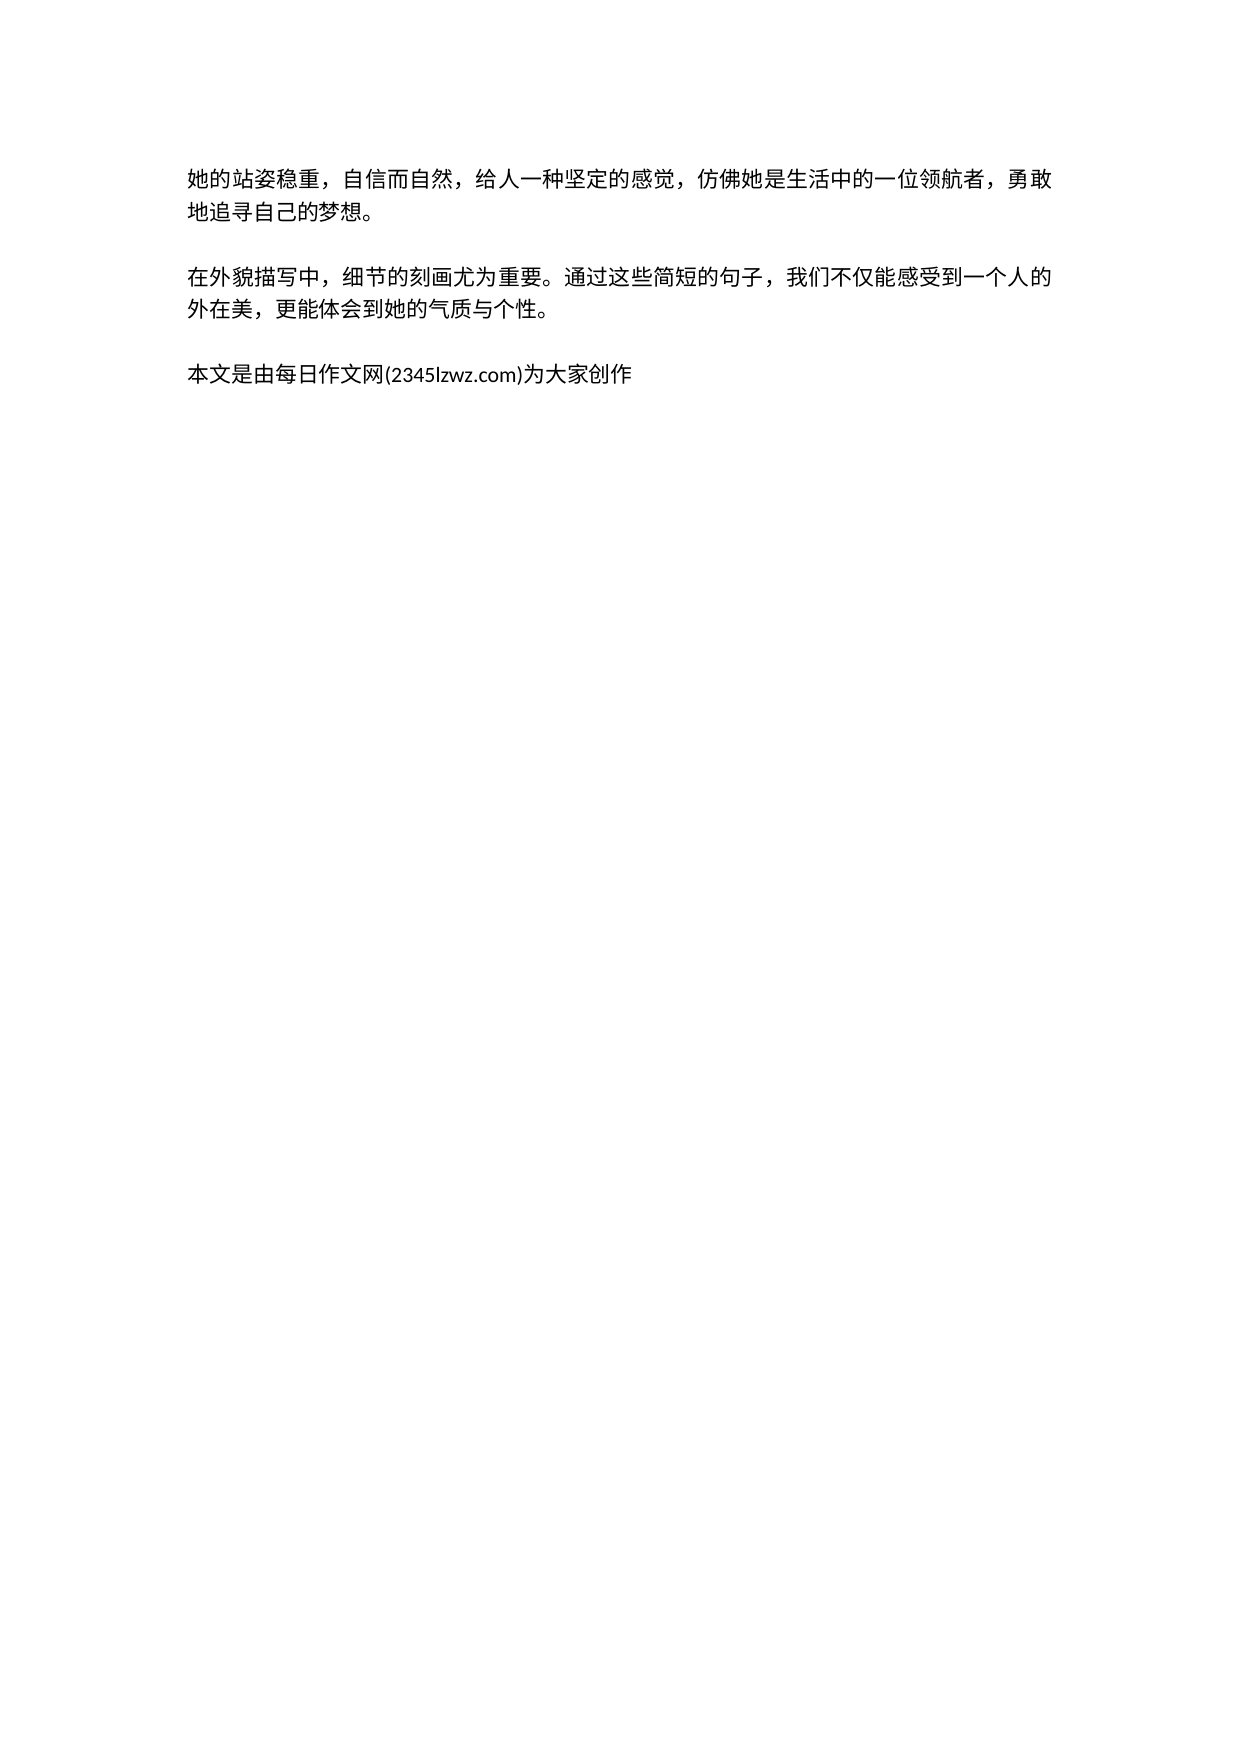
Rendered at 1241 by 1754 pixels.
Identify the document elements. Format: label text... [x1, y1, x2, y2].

text 在外貌描写中，细节的刻画尤为重要。通过这些简短的句子，我们不仅能感受到一个人的外在美，更能体会到她的气质与个性。 [187, 259, 1053, 324]
text 本文是由每日作文网(2345lzwz.com)为大家创作 [187, 357, 1053, 389]
text 她的站姿稳重，自信而自然，给人一种坚定的感觉，仿佛她是生活中的一位领航者，勇敢地追寻自己的梦想。 [187, 162, 1053, 227]
